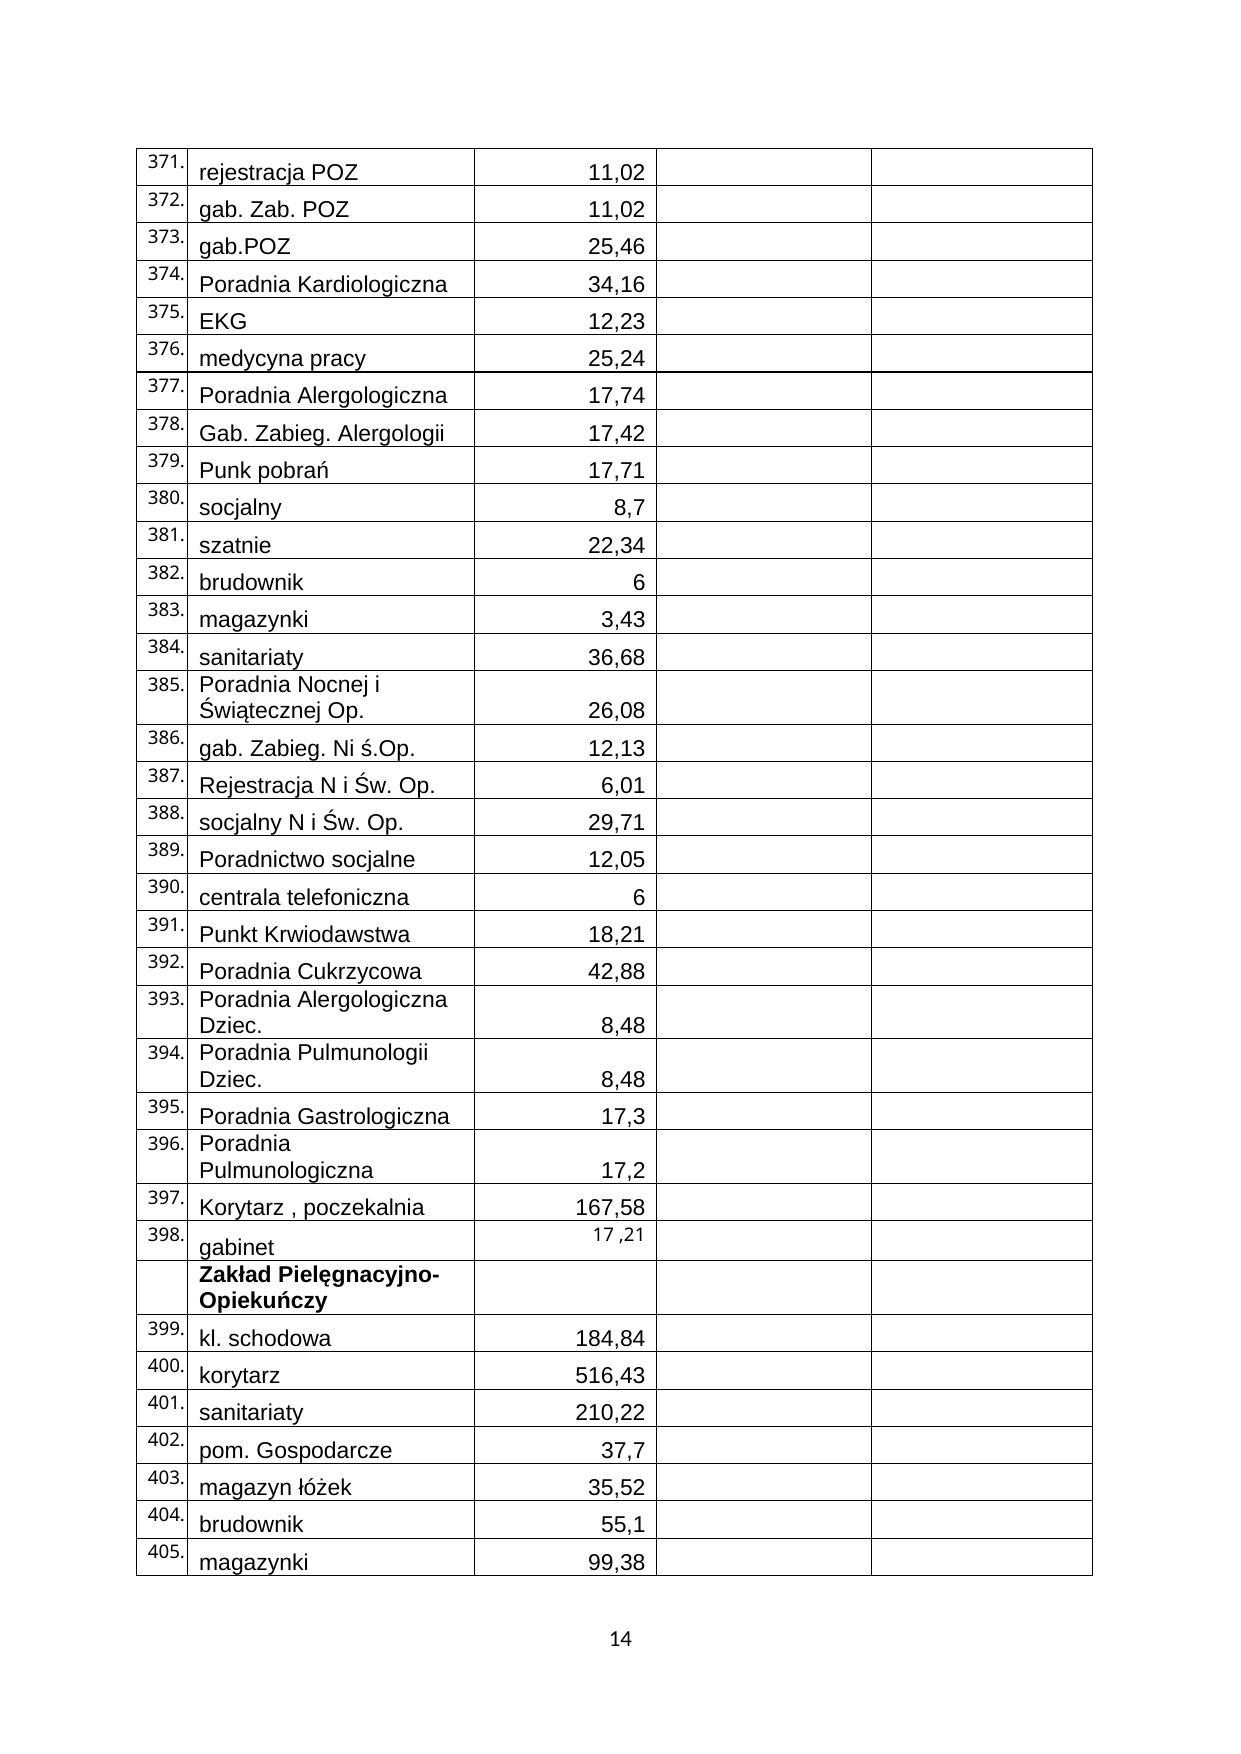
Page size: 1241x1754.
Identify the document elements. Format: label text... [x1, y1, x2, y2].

table_cell 17,3 [475, 1093, 656, 1129]
table_cell [872, 559, 1092, 595]
table_cell [657, 1427, 871, 1463]
table_cell [657, 948, 871, 984]
table_cell [872, 522, 1092, 558]
table_cell [137, 410, 187, 446]
table_cell Korytarz , poczekalnia [188, 1184, 474, 1220]
table_cell 167,58 [475, 1184, 656, 1220]
table_cell brudownik [188, 559, 474, 595]
table_cell [657, 261, 871, 297]
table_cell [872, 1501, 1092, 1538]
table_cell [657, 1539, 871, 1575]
table_cell [657, 836, 871, 873]
table_cell [657, 762, 871, 798]
table_cell [137, 634, 187, 670]
table_cell Poradnia Cukrzycowa [188, 948, 474, 984]
table_cell [657, 1184, 871, 1220]
table_cell [872, 634, 1092, 670]
table_cell 8,48 [475, 1039, 656, 1092]
table_cell Poradnia Alergologiczna Dziec. [188, 986, 474, 1038]
table_cell Poradnia Gastrologiczna [188, 1093, 474, 1129]
table_cell [137, 522, 187, 558]
table_cell Poradnictwo socjalne [188, 836, 474, 873]
table_cell [657, 1390, 871, 1426]
table_cell gab. Zabieg. Ni ś.Op. [188, 725, 474, 761]
table_cell [657, 1130, 871, 1183]
table_cell [137, 186, 187, 222]
table_cell [872, 261, 1092, 297]
table_cell [872, 1315, 1092, 1351]
table_cell EKG [188, 298, 474, 334]
table_cell [872, 799, 1092, 835]
table_cell [657, 634, 871, 670]
table_cell [137, 1315, 187, 1351]
table_cell [872, 1390, 1092, 1426]
table_cell [137, 671, 187, 723]
table_cell [137, 149, 187, 185]
table_cell [872, 447, 1092, 483]
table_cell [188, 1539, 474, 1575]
table_cell 17,74 [475, 373, 656, 409]
table_cell [137, 874, 187, 910]
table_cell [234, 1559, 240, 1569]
table_cell [475, 1261, 656, 1314]
table_cell 42,88 [475, 948, 656, 984]
table_cell [657, 410, 871, 446]
table_cell [657, 1093, 871, 1129]
table_cell [872, 986, 1092, 1038]
table_cell rejestracja POZ [188, 149, 474, 185]
table_cell [657, 559, 871, 595]
table_cell [657, 725, 871, 761]
table_cell [137, 1221, 187, 1260]
table_cell pom. Gospodarcze [188, 1427, 474, 1463]
table_cell [657, 799, 871, 835]
table_cell Poradnia Kardiologiczna [188, 261, 474, 297]
table_cell [137, 1390, 187, 1426]
table_cell [137, 298, 187, 334]
table_cell [872, 1039, 1092, 1092]
table_cell [137, 335, 187, 371]
table_cell [872, 1427, 1092, 1463]
table_cell Gab. Zabieg. Alergologii [188, 410, 474, 446]
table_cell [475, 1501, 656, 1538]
table_cell [657, 447, 871, 483]
table_cell [872, 373, 1092, 409]
table_cell Rejestracja N i Św. Op. [188, 762, 474, 798]
table_cell 8,7 [475, 484, 656, 521]
table_cell 6 [475, 874, 656, 910]
table_cell [872, 874, 1092, 910]
table_cell [657, 149, 871, 185]
table_cell 516,43 [475, 1352, 656, 1388]
table_cell gab.POZ [188, 223, 474, 259]
table_cell 6,01 [475, 762, 656, 798]
table_cell [137, 1261, 187, 1314]
table_cell [137, 373, 187, 409]
table_cell [657, 298, 871, 334]
table_cell sanitariaty [188, 1390, 474, 1426]
table_cell [137, 1093, 187, 1129]
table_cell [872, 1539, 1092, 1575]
table_cell 25,46 [475, 223, 656, 259]
table_cell [872, 1093, 1092, 1129]
table_cell 37,7 [475, 1427, 656, 1463]
table_cell 3,43 [475, 596, 656, 632]
table_cell [872, 1221, 1092, 1260]
table_cell [657, 911, 871, 947]
table_cell [872, 671, 1092, 723]
table_cell kl. schodowa [188, 1315, 474, 1351]
table_cell [872, 410, 1092, 446]
table_cell [872, 948, 1092, 984]
table_cell 35,52 [475, 1464, 656, 1500]
table_cell [137, 986, 187, 1038]
table_cell [657, 986, 871, 1038]
table_cell socjalny [188, 484, 474, 521]
table_cell [872, 1261, 1092, 1314]
table_cell Poradnia Pulmunologii Dziec. [188, 1039, 474, 1092]
table_cell [137, 559, 187, 595]
table_cell 36,68 [475, 634, 656, 670]
table_cell [872, 149, 1092, 185]
table_cell [872, 596, 1092, 632]
table_cell [137, 799, 187, 835]
table_cell [657, 484, 871, 521]
table_cell [872, 762, 1092, 798]
table_cell 29,71 [475, 799, 656, 835]
table_cell medycyna pracy [188, 335, 474, 371]
table_cell [872, 725, 1092, 761]
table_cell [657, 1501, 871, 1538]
table_cell [137, 596, 187, 632]
table_cell [137, 261, 187, 297]
table_cell [137, 223, 187, 259]
table_cell 17,42 [475, 410, 656, 446]
table_cell [657, 1352, 871, 1388]
table_cell [137, 447, 187, 483]
table_cell [657, 596, 871, 632]
table_cell [137, 1352, 187, 1388]
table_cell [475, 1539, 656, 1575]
table_cell [657, 522, 871, 558]
table_cell [872, 1464, 1092, 1500]
table_cell [657, 223, 871, 259]
table_cell [137, 1464, 187, 1500]
table_cell 12,23 [475, 298, 656, 334]
table_cell 17 ,21 [475, 1221, 656, 1260]
table_cell [872, 186, 1092, 222]
table_cell magazyn łóżek [188, 1464, 474, 1500]
table_cell Zakład Pielęgnacyjno-Opiekuńczy [188, 1261, 474, 1314]
table_cell szatnie [188, 522, 474, 558]
table_cell 12,13 [475, 725, 656, 761]
table_cell 34,16 [475, 261, 656, 297]
table_cell Poradnia Nocnej i Świątecznej Op. [188, 671, 474, 723]
table_cell [137, 911, 187, 947]
table_cell [872, 335, 1092, 371]
table_cell [137, 1130, 187, 1183]
table_cell 22,34 [475, 522, 656, 558]
table_cell 17,71 [475, 447, 656, 483]
table_cell Punk pobrań [188, 447, 474, 483]
table_cell [137, 1184, 187, 1220]
table_cell [657, 874, 871, 910]
table_cell [872, 1130, 1092, 1183]
table_cell 17,2 [475, 1130, 656, 1183]
table_cell 11,02 [475, 149, 656, 185]
table_cell socjalny N i Św. Op. [188, 799, 474, 835]
table_cell [872, 484, 1092, 521]
table_cell centrala telefoniczna [188, 874, 474, 910]
table_cell [137, 484, 187, 521]
table_cell [872, 298, 1092, 334]
table_cell [657, 335, 871, 371]
table_cell sanitariaty [188, 634, 474, 670]
table_cell [137, 948, 187, 984]
table_cell [657, 373, 871, 409]
table_cell 210,22 [475, 1390, 656, 1426]
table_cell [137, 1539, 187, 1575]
table_cell [137, 1427, 187, 1463]
table_cell Punkt Krwiodawstwa [188, 911, 474, 947]
table_cell [657, 1261, 871, 1314]
table_cell [137, 1039, 187, 1092]
table_cell [872, 223, 1092, 259]
table_cell [657, 1315, 871, 1351]
table_cell 184,84 [475, 1315, 656, 1351]
table_cell gabinet [188, 1221, 474, 1260]
table_cell [872, 1352, 1092, 1388]
table_cell 26,08 [475, 671, 656, 723]
table_cell Poradnia Alergologiczna [188, 373, 474, 409]
table_cell [137, 836, 187, 873]
table_cell 8,48 [475, 986, 656, 1038]
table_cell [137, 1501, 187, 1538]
table_cell [657, 186, 871, 222]
table_cell [872, 911, 1092, 947]
table_cell 6 [475, 559, 656, 595]
table_cell Poradnia Pulmunologiczna [188, 1130, 474, 1183]
table_cell 18,21 [475, 911, 656, 947]
table_cell 25,24 [475, 335, 656, 371]
table_cell 12,05 [475, 836, 656, 873]
table_cell [137, 762, 187, 798]
table_cell gab. Zab. POZ [188, 186, 474, 222]
table_cell [872, 1184, 1092, 1220]
table_cell [657, 1464, 871, 1500]
table_cell magazynki [188, 596, 474, 632]
table_cell [137, 725, 187, 761]
table_cell [657, 1221, 871, 1260]
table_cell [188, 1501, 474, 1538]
table_cell korytarz [188, 1352, 474, 1388]
table_cell [872, 836, 1092, 873]
table_cell [657, 1039, 871, 1092]
table_cell 11,02 [475, 186, 656, 222]
table_cell [657, 671, 871, 723]
